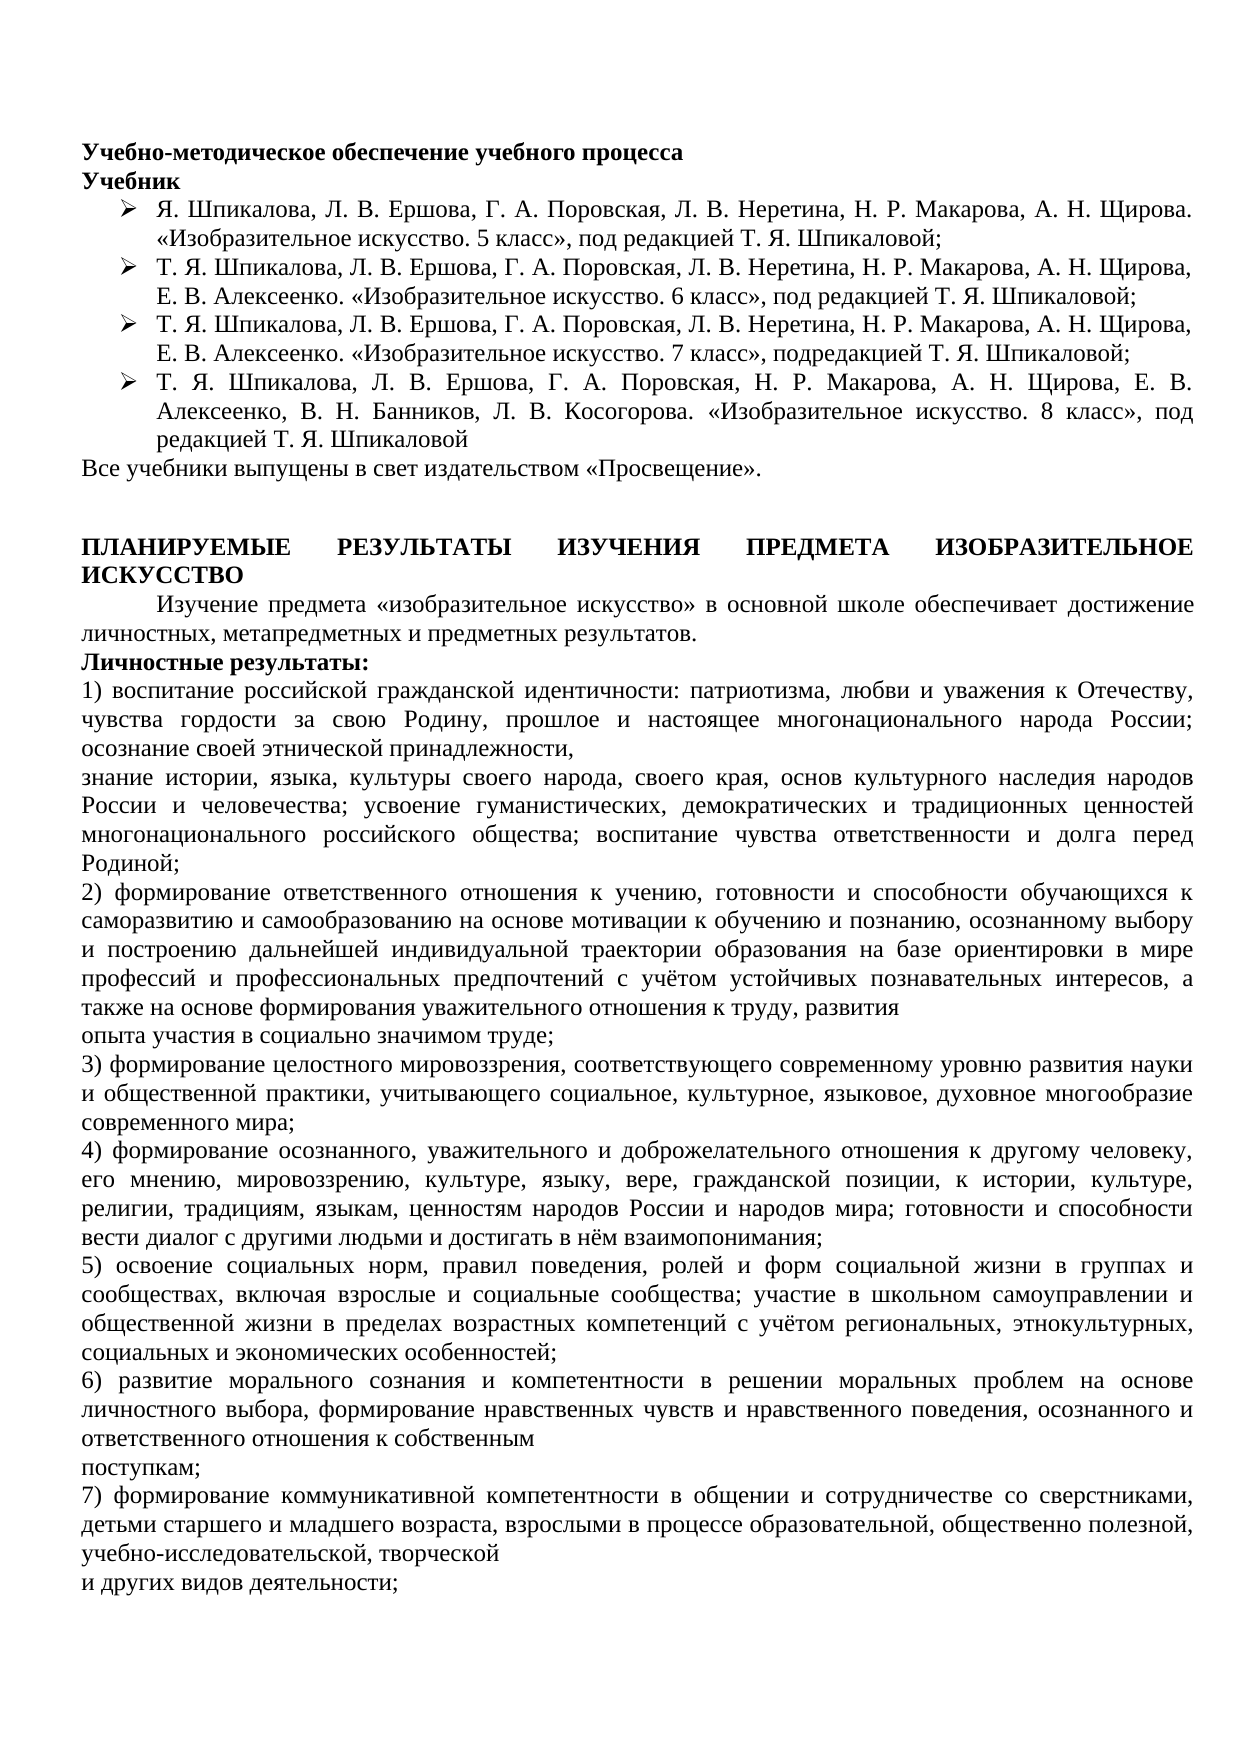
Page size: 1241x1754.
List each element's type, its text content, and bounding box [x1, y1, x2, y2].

text опыта участия в социально значимом труде; [81, 1020, 1194, 1049]
text ПЛАНИРУЕМЫЕ РЕЗУЛЬТАТЫ ИЗУЧЕНИЯ ПРЕДМЕТА ИЗОБРАЗИТЕЛЬНОЕ ИСКУССТВО [81, 532, 1194, 589]
text 5) освоение социальных норм, правил поведения, ролей и форм социальной жизни в группах и сообществах, включая взрослые и социальные сообщества; участие в школьном самоуправлении и общественной жизни в пределах возрастных компетенций с учётом региональных, этнокультурных, социальных и экономических особенностей; [81, 1250, 1194, 1365]
text 3) формирование целостного мировоззрения, соответствующего современному уровню развития науки и общественной практики, учитывающего социальное, культурное, языковое, духовное многообразие современного мира; [81, 1049, 1194, 1135]
text 2) формирование ответственного отношения к учению, готовности и способности обучающихся к саморазвитию и самообразованию на основе мотивации к обучению и познанию, осознанному выбору и построению дальнейшей индивидуальной траектории образования на базе ориентировки в мире профессий и профессиональных предпочтений с учётом устойчивых познавательных интересов, а также на основе формирования уважительного отношения к труду, развития [81, 877, 1194, 1020]
text 1) воспитание российской гражданской идентичности: патриотизма, любви и уважения к Отечеству, чувства гордости за свою Родину, прошлое и настоящее многонационального народа России; осознание своей этнической принадлежности, [81, 675, 1194, 762]
text Учебно-методическое обеспечение учебного процесса [81, 137, 1194, 166]
text поступкам; [81, 1452, 1194, 1480]
list Я. Шпикалова, Л. В. Ершова, Г. А. Поровская, Л. В. Неретина, Н. Р. Макарова, А. Н. Щирова. «Изобразительное искусство. 5 класс», под редакцией Т. Я. Шпикаловой; [119, 194, 1194, 252]
text 4) формирование осознанного, уважительного и доброжелательного отношения к другому человеку, его мнению, мировоззрению, культуре, языку, вере, гражданской позиции, к истории, культуре, религии, традициям, языкам, ценностям народов России и народов мира; готовности и способности вести диалог с другими людьми и достигать в нём взаимопонимания; [81, 1135, 1194, 1250]
text Учебник [81, 166, 1194, 194]
list Т. Я. Шпикалова, Л. В. Ершова, Г. А. Поровская, Л. В. Неретина, Н. Р. Макарова, А. Н. Щирова, Е. В. Алексеенко. «Изобразительное искусство. 7 класс», подредакцией Т. Я. Шпикаловой; [119, 309, 1194, 367]
list Т. Я. Шпикалова, Л. В. Ершова, Г. А. Поровская, Л. В. Неретина, Н. Р. Макарова, А. Н. Щирова, Е. В. Алексеенко. «Изобразительное искусство. 6 класс», под редакцией Т. Я. Шпикаловой; [119, 252, 1194, 309]
text и других видов деятельности; [81, 1567, 1194, 1595]
list Т. Я. Шпикалова, Л. В. Ершова, Г. А. Поровская, Н. Р. Макарова, А. Н. Щирова, Е. В. Алексеенко, В. Н. Банников, Л. В. Косогорова. «Изобразительное искусство. 8 класс», под редакцией Т. Я. Шпикаловой [119, 367, 1194, 453]
text Все учебники выпущены в свет издательством «Просвещение». [81, 453, 1194, 482]
text 7) формирование коммуникативной компетентности в общении и сотрудничестве со сверстниками, детьми старшего и младшего возраста, взрослыми в процессе образовательной, общественно полезной, учебно-исследовательской, творческой [81, 1480, 1194, 1567]
text 6) развитие морального сознания и компетентности в решении моральных проблем на основе личностного выбора, формирование нравственных чувств и нравственного поведения, осознанного и ответственного отношения к собственным [81, 1365, 1194, 1452]
text Личностные результаты: [81, 647, 1194, 675]
text Изучение предмета «изобразительное искусство» в основной школе обеспечивает достижение личностных, метапредметных и предметных результатов. [81, 589, 1194, 647]
text знание истории, языка, культуры своего народа, своего края, основ культурного наследия народов России и человечества; усвоение гуманистических, демократических и традиционных ценностей многонационального российского общества; воспитание чувства ответственности и долга перед Родиной; [81, 762, 1194, 877]
